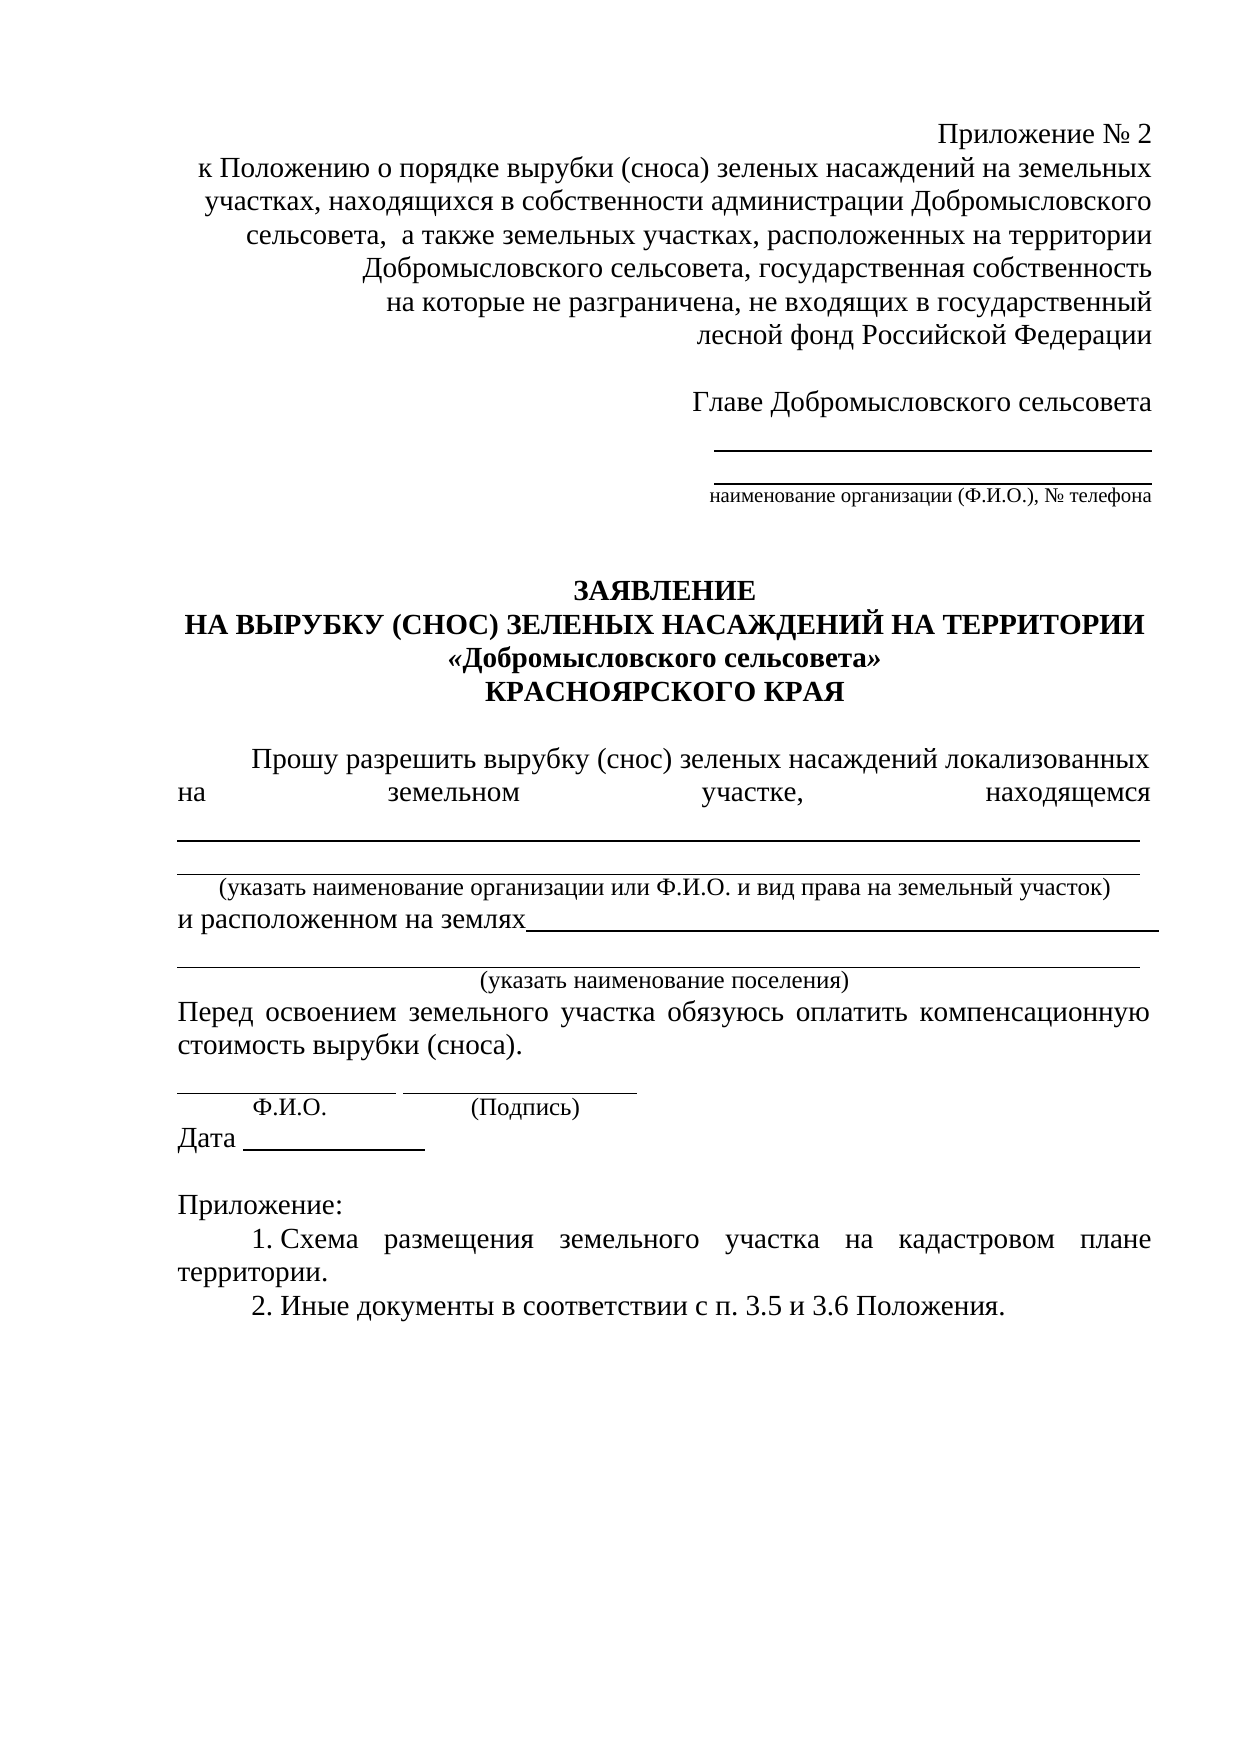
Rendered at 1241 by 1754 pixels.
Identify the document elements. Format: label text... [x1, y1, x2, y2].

text и расположенном на землях [162, 901, 1173, 934]
text лесной фонд Российской Федерации [162, 317, 1152, 351]
subtitle Главе Добромысловского сельсовета [162, 384, 1152, 418]
text Добромысловского сельсовета, государственная собственность на которые не разграничена, не входящих в государственный [199, 250, 1152, 317]
subtitle ЗАЯВЛЕНИЕ [176, 573, 1153, 607]
text Перед освоением земельного участка обязуюсь оплатить компенсационную стоимость вырубки (сноса). [177, 994, 1194, 1061]
text Ф.И.О. (Подпись) [252, 1089, 1194, 1120]
text НА ВЫРУБКУ (СНОС) ЗЕЛЕНЫХ НАСАЖДЕНИЙ НА ТЕРРИТОРИИ [176, 607, 1153, 640]
text Приложение: [177, 1187, 1194, 1221]
text «Добромысловского сельсовета» [176, 640, 1153, 674]
text Приложение № 2 к Положению о порядке вырубки (сноса) зеленых насаждений на земельных участках, находящихся в собственности администрации Добромысловского сельсовета, а также земельных участках, расположенных на территории [198, 116, 1152, 250]
text Дата [177, 1120, 1194, 1154]
text (указать наименование организации или Ф.И.О. и вид права на земельный участок) [176, 867, 1153, 901]
text наименование организации (Ф.И.О.), № телефона [709, 476, 1194, 506]
text (указать наименование поселения) [479, 963, 1194, 994]
list Иные документы в соответствии с п. 3.5 и 3.6 Положения. [251, 1288, 1194, 1322]
list Схема размещения земельного участка на кадастровом плане территории. [177, 1221, 1152, 1288]
text Прошу разрешить вырубку (снос) зеленых насаждений локализованных на земельном участке, находящемся [177, 741, 1152, 808]
subtitle КРАСНОЯРСКОГО КРАЯ [176, 674, 1153, 707]
